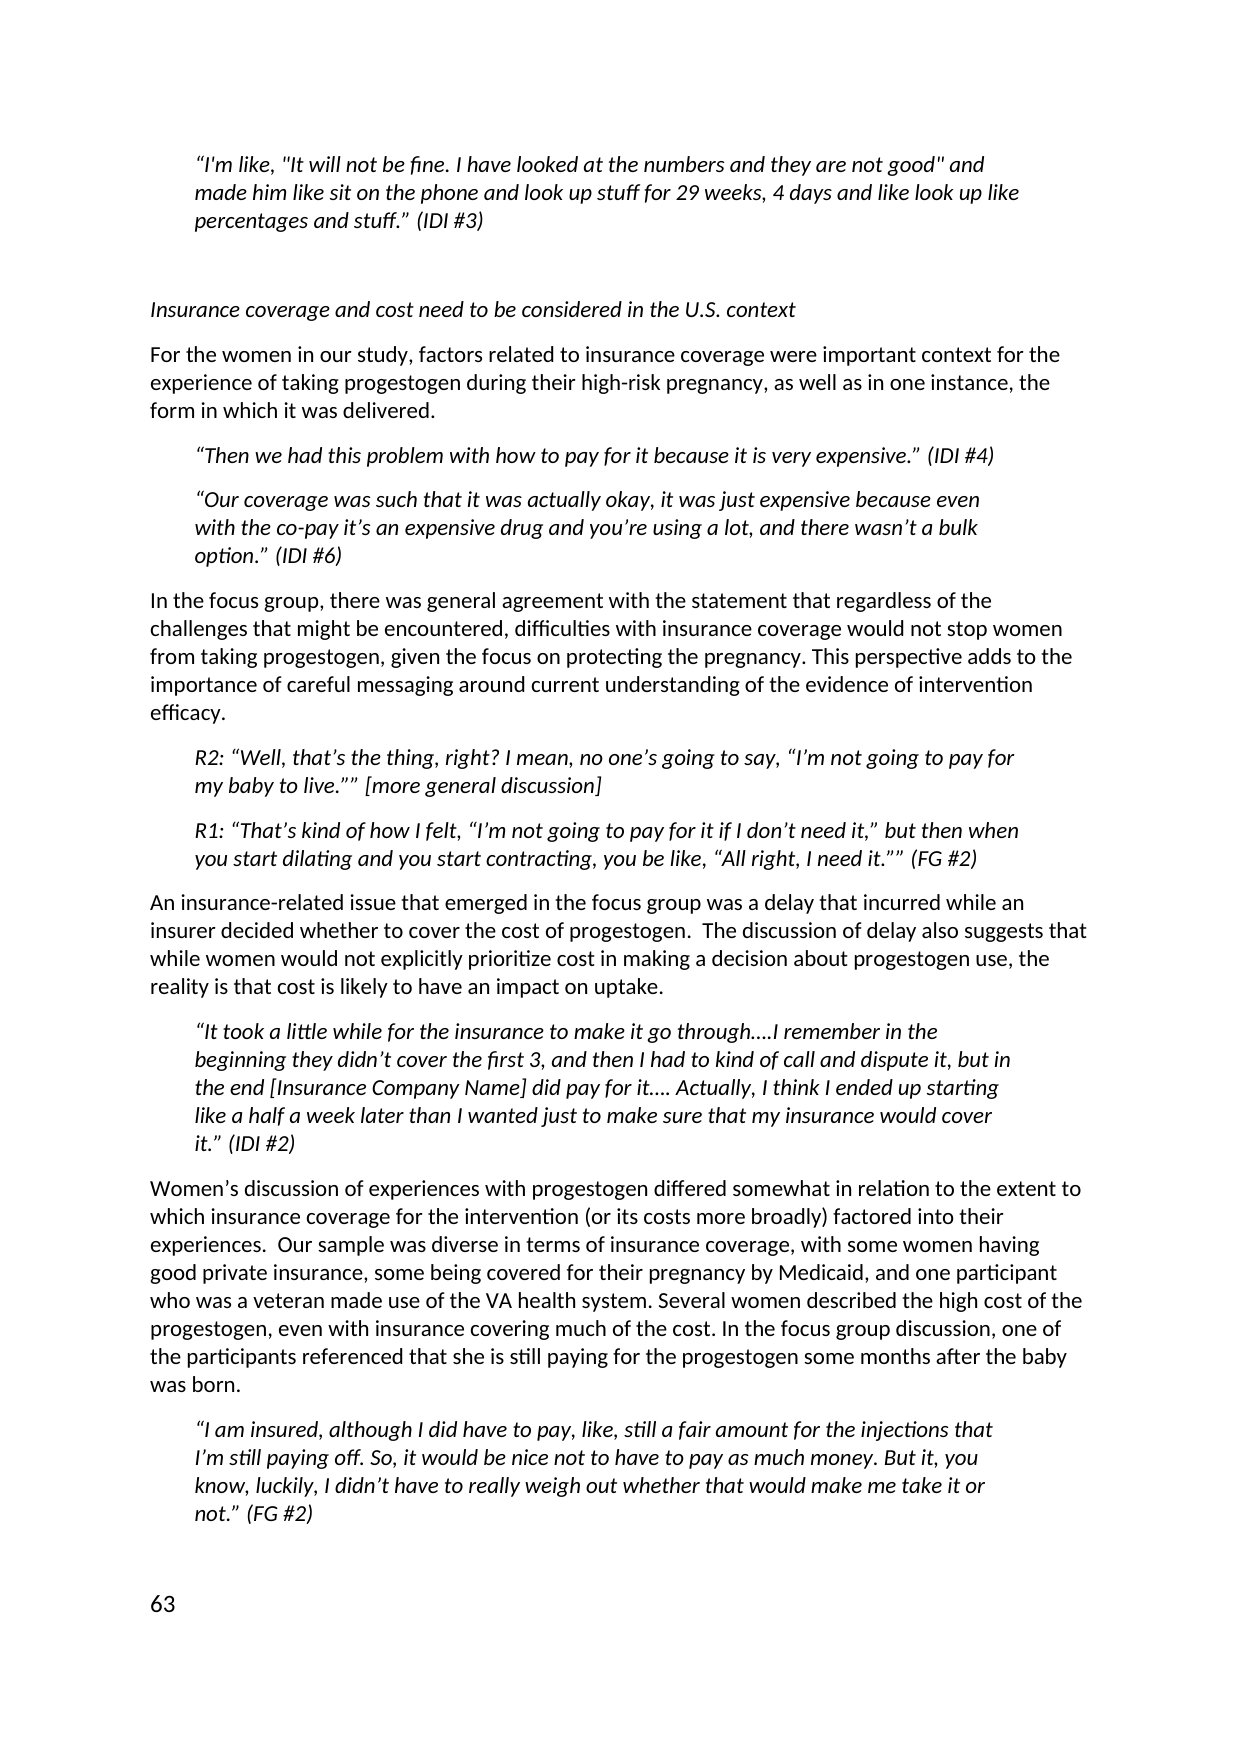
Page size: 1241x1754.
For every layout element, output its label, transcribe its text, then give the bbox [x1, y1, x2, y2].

text “I am insured, although I did have to pay, like, still a fair amount for the injections that I’m still paying off. So, it would be nice not to have to pay as much money. But it, you know, luckily, I didn’t have to really weigh out whether that would make me take it or not.” (FG #2) [194, 1415, 1023, 1527]
text In the focus group, there was general agreement with the statement that regardless of the challenges that might be encountered, difficulties with insurance coverage would not stop women from taking progestogen, given the focus on protecting the pregnancy. This perspective adds to the importance of careful messaging around current understanding of the evidence of intervention efficacy. [150, 586, 1090, 726]
text Women’s discussion of experiences with progestogen differed somewhat in relation to the extent to which insurance coverage for the intervention (or its costs more broadly) factored into their experiences. Our sample was diverse in terms of insurance coverage, with some women having good private insurance, some being covered for their pregnancy by Medicaid, and one participant who was a veteran made use of the VA health system. Several women described the high cost of the progestogen, even with insurance covering much of the cost. In the focus group discussion, one of the participants referenced that she is still paying for the progestogen some months after the baby was born. [150, 1174, 1090, 1398]
text “It took a little while for the insurance to make it go through….I remember in the beginning they didn’t cover the first 3, and then I had to kind of call and dispute it, but in the end [Insurance Company Name] did pay for it…. Actually, I think I ended up starting like a half a week later than I wanted just to make sure that my insurance would cover it.” (IDI #2) [194, 1017, 1023, 1157]
text R1: “That’s kind of how I felt, “I’m not going to pay for it if I don’t need it,” but then when you start dilating and you start contracting, you be like, “All right, I need it.”” (FG #2) [194, 816, 1023, 872]
text Insurance coverage and cost need to be considered in the U.S. context [150, 295, 1090, 323]
text “Then we had this problem with how to pay for it because it is very expensive.” (IDI #4) [194, 441, 1023, 469]
text “Our coverage was such that it was actually okay, it was just expensive because even with the co-pay it’s an expensive drug and you’re using a lot, and there wasn’t a bulk option.” (IDI #6) [194, 486, 1023, 569]
text An insurance-related issue that emerged in the focus group was a delay that incurred while an insurer decided whether to cover the cost of progestogen. The discussion of delay also suggests that while women would not explicitly prioritize cost in making a decision about progestogen use, the reality is that cost is likely to have an impact on uptake. [150, 888, 1090, 1001]
text For the women in our study, factors related to insurance coverage were important context for the experience of taking progestogen during their high-risk pregnancy, as well as in one instance, the form in which it was delivered. [150, 340, 1090, 424]
text “I'm like, "It will not be fine. I have looked at the numbers and they are not good" and made him like sit on the phone and look up stuff for 29 weeks, 4 days and like look up like percentages and stuff.” (IDI #3) [194, 150, 1023, 234]
text R2: “Well, that’s the thing, right? I mean, no one’s going to say, “I’m not going to pay for my baby to live.”” [more general discussion] [194, 743, 1023, 799]
